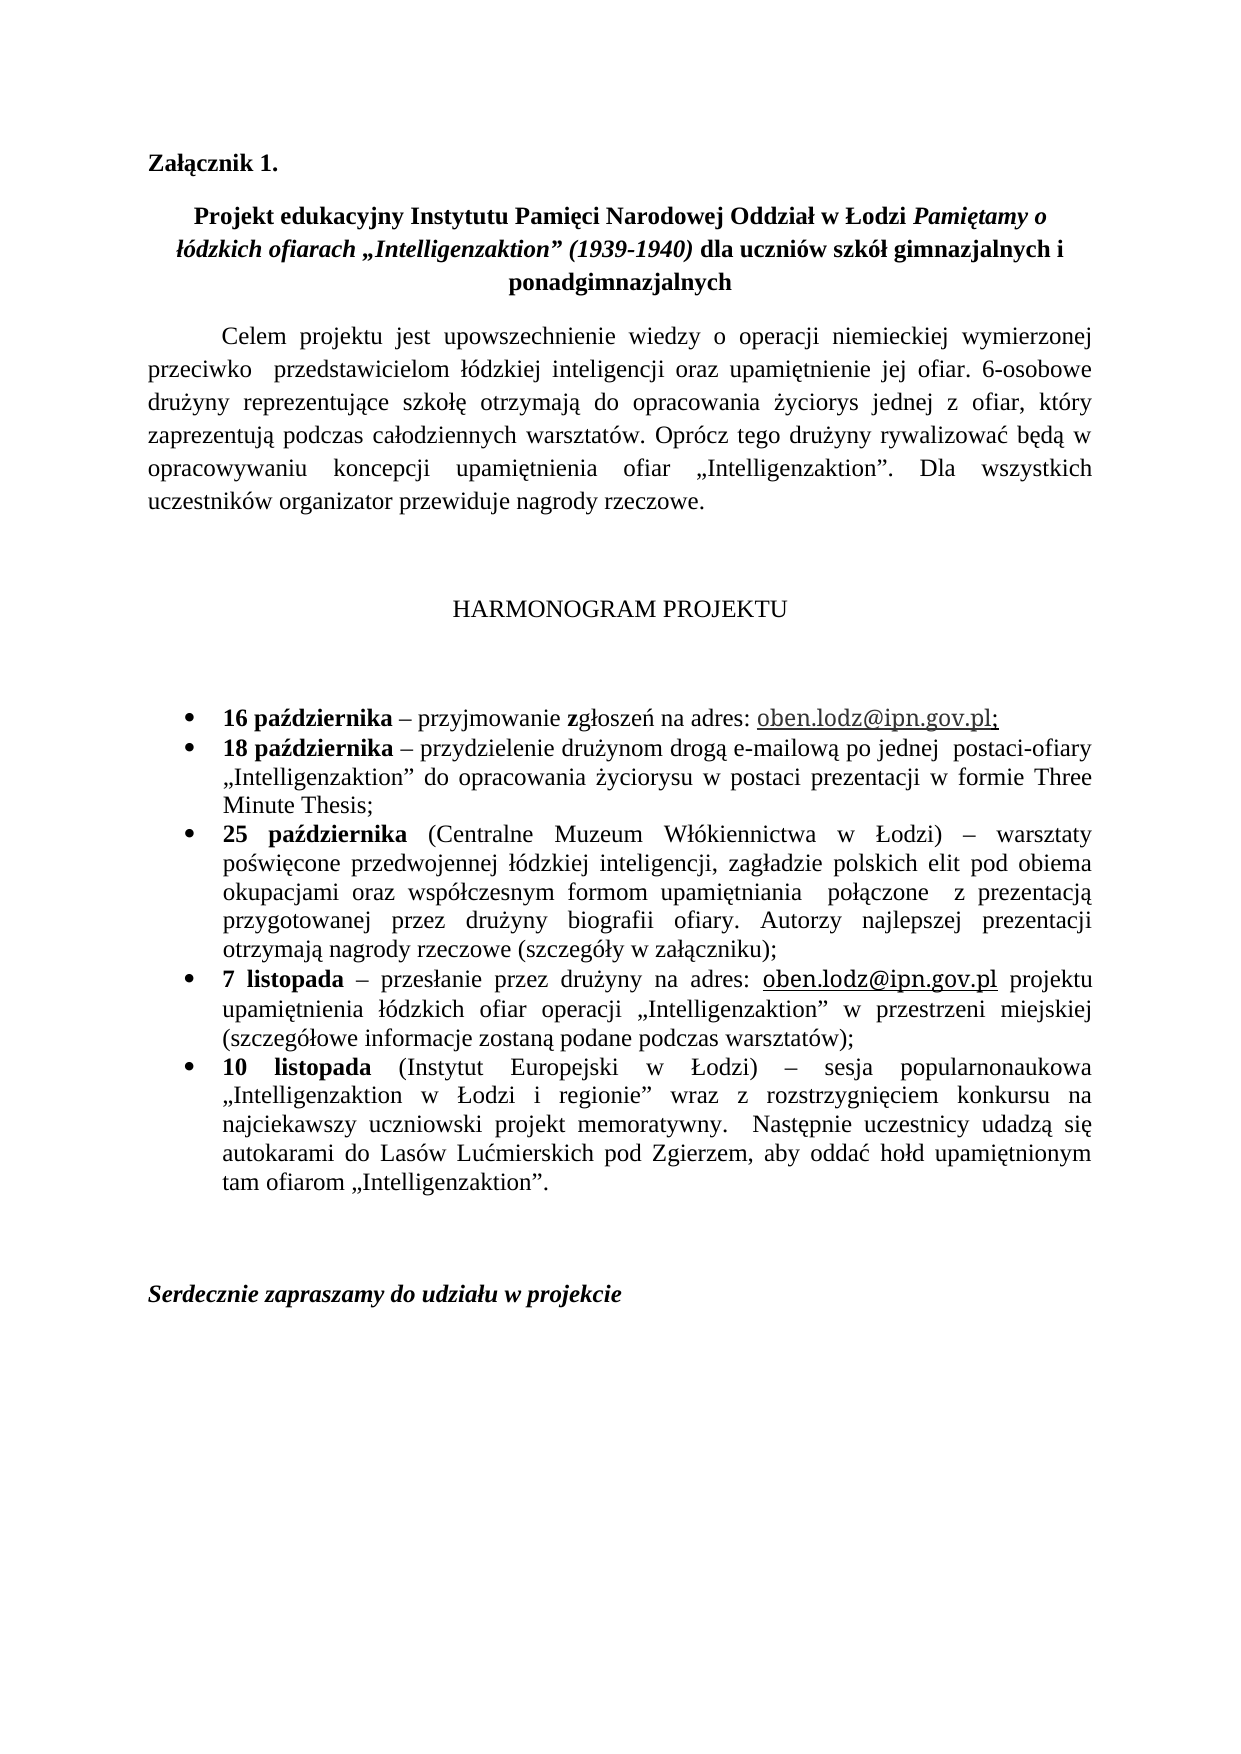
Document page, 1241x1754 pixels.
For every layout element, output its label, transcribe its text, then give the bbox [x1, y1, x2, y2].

list 7 listopada – przesłanie przez drużyny na adres: oben.lodz@ipn.gov.pl projektu upamiętnienia łódzkich ofiar operacji „Intelligenzaktion” w przestrzeni miejskiej (szczegółowe informacje zostaną podane podczas warsztatów); [185, 963, 1093, 1052]
text HARMONOGRAM PROJEKTU [148, 594, 1093, 623]
text Celem projektu jest upowszechnienie wiedzy o operacji niemieckiej wymierzonej przeciwko przedstawicielom łódzkiej inteligencji oraz upamiętnienie jej ofiar. 6-osobowe drużyny reprezentujące szkołę otrzymają do opracowania życiorys jednej z ofiar, który zaprezentują podczas całodziennych warsztatów. Oprócz tego drużyny rywalizować będą w opracowywaniu koncepcji upamiętnienia ofiar „Intelligenzaktion”. Dla wszystkich uczestników organizator przewiduje nagrody rzeczowe. [148, 321, 1093, 515]
list 18 października – przydzielenie drużynom drogą e-mailową po jednej postaci-ofiary „Intelligenzaktion” do opracowania życiorysu w postaci prezentacji w formie Three Minute Thesis; [185, 733, 1093, 819]
list 25 października (Centralne Muzeum Włókiennictwa w Łodzi) – warsztaty poświęcone przedwojennej łódzkiej inteligencji, zagładzie polskich elit pod obiema okupacjami oraz współczesnym formom upamiętniania połączone z prezentacją przygotowanej przez drużyny biografii ofiary. Autorzy najlepszej prezentacji otrzymają nagrody rzeczowe (szczegóły w załączniku); [185, 819, 1093, 963]
text Załącznik 1. [148, 148, 1093, 176]
text Projekt edukacyjny Instytutu Pamięci Narodowej Oddział w Łodzi Pamiętamy o łódzkich ofiarach „Intelligenzaktion” (1939-1940) dla uczniów szkół gimnazjalnych i ponadgimnazjalnych [148, 201, 1093, 296]
list 10 listopada (Instytut Europejski w Łodzi) – sesja popularnonaukowa „Intelligenzaktion w Łodzi i regionie” wraz z rozstrzygnięciem konkursu na najciekawszy uczniowski projekt memoratywny. Następnie uczestnicy udadzą się autokarami do Lasów Lućmierskich pod Zgierzem, aby oddać hołd upamiętnionym tam ofiarom „Intelligenzaktion”. [185, 1052, 1093, 1196]
list 16 października – przyjmowanie zgłoszeń na adres: oben.lodz@ipn.gov.pl; [185, 702, 757, 733]
text Serdecznie zapraszamy do udziału w projekcie [148, 1279, 1093, 1307]
